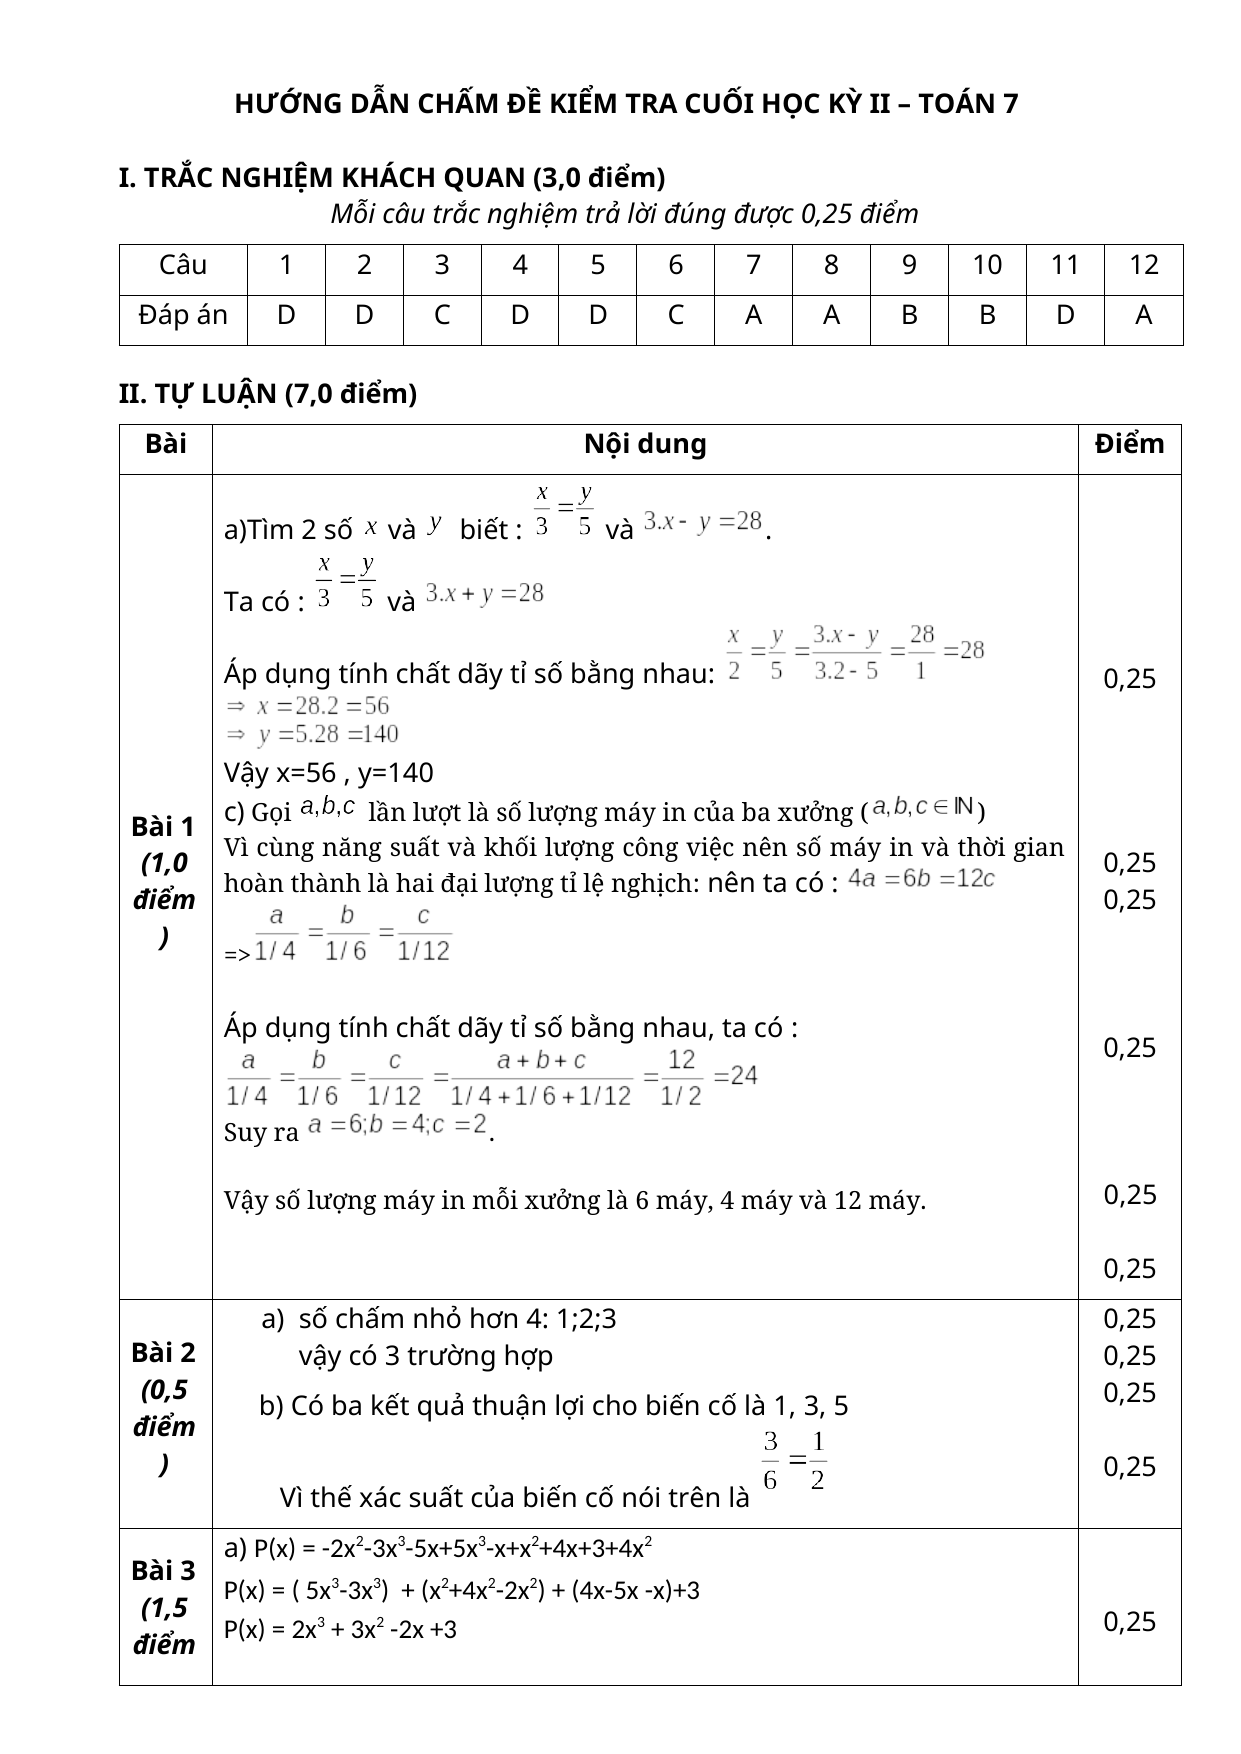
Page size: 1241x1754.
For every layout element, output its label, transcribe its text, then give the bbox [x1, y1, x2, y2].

table_header 7 [715, 245, 792, 295]
table_header 4 [482, 245, 558, 295]
table_header 8 [793, 245, 870, 295]
table_header 11 [1027, 245, 1104, 295]
table_header 1 [248, 245, 325, 295]
table_header Bài [120, 425, 212, 474]
table_cell 0,25 0,25 0,25 0,25 0,25 0,25 [1079, 475, 1181, 1299]
table_cell B [949, 296, 1026, 345]
table_header 10 [949, 245, 1026, 295]
table_cell D [559, 296, 636, 345]
table_header 6 [637, 245, 714, 295]
table_header 9 [871, 245, 948, 295]
table_header Nội dung [213, 425, 1078, 474]
table_cell Bài 2 (0,5 điểm) [120, 1300, 212, 1528]
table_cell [213, 1529, 1078, 1685]
table_header 2 [326, 245, 403, 295]
table_cell B [871, 296, 948, 345]
table_cell A [793, 296, 870, 345]
table_header Câu [120, 245, 247, 295]
table_cell C [404, 296, 481, 345]
table_cell D [1027, 296, 1104, 345]
text II. TỰ LUẬN (7,0 điểm) [118, 374, 1134, 411]
table_cell 0,25 0,25 0,25 0,25 [1079, 1300, 1181, 1528]
table_cell a)Tìm 2 số và biết : và . Ta có : và Áp dụng tính chất dãy tỉ số bằng nhau: Vậy x=56 , y=140 c) Gọi lần lượt là số lượng máy in của ba xưởng () Vì cùng năng suất và khối lượng công việc nên số máy in và thời gian hoàn thành là hai đại lượng tỉ lệ nghịch: nên ta có : => Áp dụng tính chất dãy tỉ số bằng nhau, ta có : Suy ra . Vậy số lượng máy in mỗi xưởng là 6 máy, 4 máy và 12 máy. [213, 475, 1078, 1299]
text HƯỚNG DẪN CHẤM ĐỀ KIỂM TRA CUỐI HỌC KỲ II – TOÁN 7 [118, 84, 1134, 121]
table_cell A [715, 296, 792, 345]
table_cell D [482, 296, 558, 345]
table_header 12 [1105, 245, 1183, 295]
table_header 3 [404, 245, 481, 295]
table_cell D [326, 296, 403, 345]
table_cell D [248, 296, 325, 345]
table_cell Đáp án [120, 296, 247, 345]
table_cell Bài 1 (1,0 điểm) [120, 475, 212, 1299]
table_cell Bài 3 (1,5 điểm) [120, 1529, 212, 1685]
table_cell số chấm nhỏ hơn 4: 1;2;3 vậy có 3 trường hợp b) Có ba kết quả thuận lợi cho biến cố là 1, 3, 5 Vì thế xác suất của biến cố nói trên là [213, 1300, 1078, 1528]
table_cell A [1105, 296, 1183, 345]
text Mỗi câu trắc nghiệm trả lời đúng được 0,25 điểm [118, 195, 1134, 232]
table_header Điểm [1079, 425, 1181, 474]
table_header 5 [559, 245, 636, 295]
table_cell 0,25 0,25 [1079, 1529, 1181, 1685]
table_cell C [637, 296, 714, 345]
text I. TRẮC NGHIỆM KHÁCH QUAN (3,0 điểm) [118, 158, 1134, 195]
